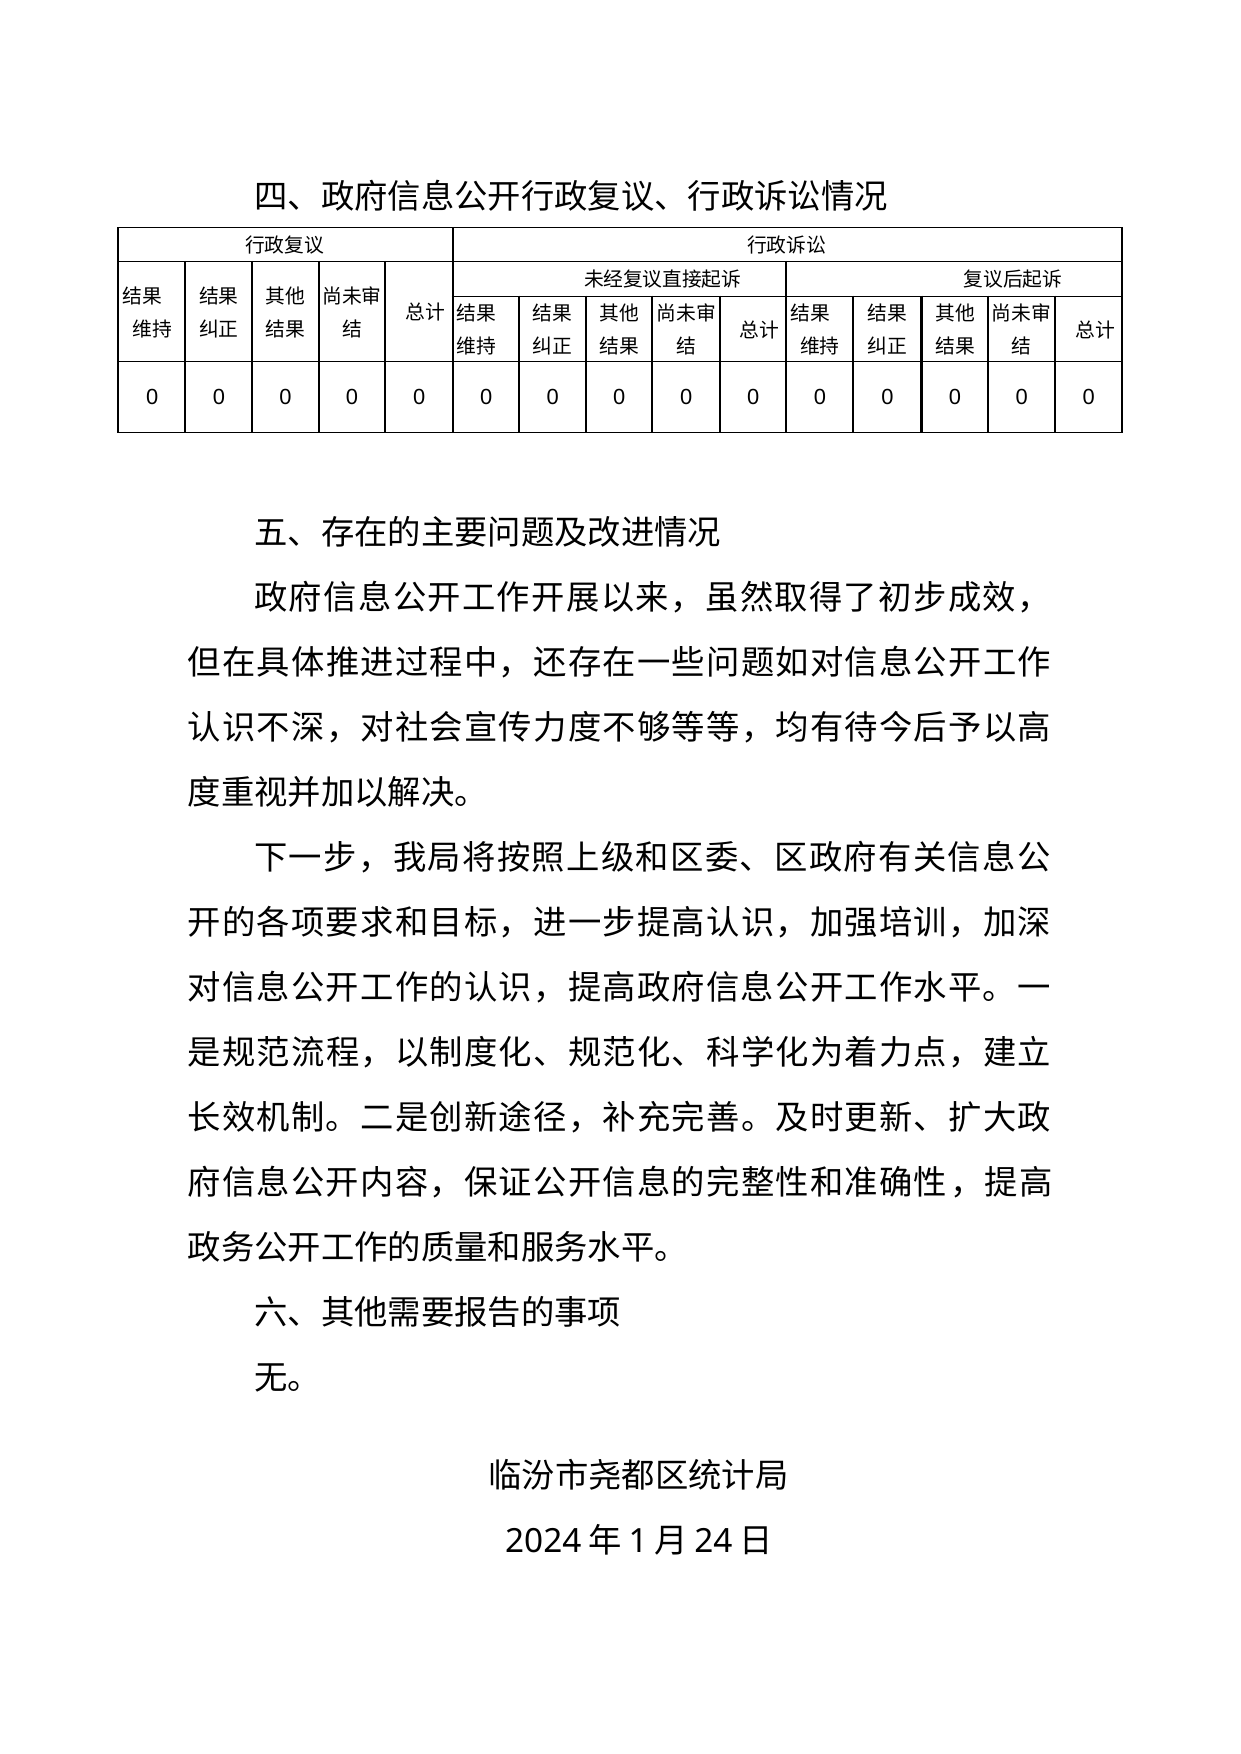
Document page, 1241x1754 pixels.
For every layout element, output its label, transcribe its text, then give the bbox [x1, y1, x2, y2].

list 政府信息公开行政复议、行政诉讼情况 [187, 162, 1053, 227]
table_cell 0 [587, 362, 651, 432]
table_cell 0 [787, 362, 852, 432]
table_cell 结果 纠正 [854, 297, 920, 361]
table_cell 未经复议直接起诉 [454, 262, 785, 296]
table_cell 0 [119, 362, 184, 432]
table_cell 0 [721, 362, 785, 432]
table_cell 总计 [721, 297, 785, 361]
table_cell 0 [923, 362, 987, 432]
table_cell 0 [653, 362, 719, 432]
table_cell 0 [454, 362, 518, 432]
table_cell 0 [520, 362, 585, 432]
table_cell 其他 结果 [587, 297, 651, 361]
table_header 行政复议 [119, 228, 452, 261]
table_cell 0 [989, 362, 1054, 432]
list 下一步，我局将按照上级和区委、区政府有关信息公开的各项要求和目标，进一步提高认识，加强培训，加深对信息公开工作的认识，提高政府信息公开工作水平。一是规范流程，以制度化、规范化、科学化为着力点，建立长效机制。二是创新途径，补充完善。及时更新、扩大政府信息公开内容，保证公开信息的完整性和准确性，提高政务公开工作的质量和服务水平。 [187, 823, 1053, 1278]
table_cell 结果 维持 [787, 297, 852, 361]
table_cell 0 [386, 362, 452, 432]
table_cell 0 [854, 362, 920, 432]
table_cell 0 [320, 362, 384, 432]
list 政府信息公开工作开展以来，虽然取得了初步成效，但在具体推进过程中，还存在一些问题如对信息公开工作认识不深，对社会宣传力度不够等等，均有待今后予以高度重视并加以解决。 [187, 563, 1053, 823]
table_cell 尚未审结 [989, 297, 1054, 361]
list 存在的主要问题及改进情况 [187, 498, 1053, 563]
table_cell 总计 [386, 262, 452, 361]
table_cell 结果 纠正 [186, 262, 251, 361]
table_cell 复议后起诉 [787, 262, 1121, 296]
table_cell 0 [253, 362, 318, 432]
table_header 行政诉讼 [454, 228, 1121, 261]
table_cell 尚未审结 [653, 297, 719, 361]
table_cell 0 [186, 362, 251, 432]
text 2024年1月24日 [187, 1505, 1053, 1570]
table_cell 0 [1056, 362, 1121, 432]
table_cell 结果 维持 [119, 262, 184, 361]
table_cell 尚未审结 [320, 262, 384, 361]
text 临汾市尧都区统计局 [187, 1440, 1053, 1505]
list 其他需要报告的事项 [187, 1278, 1053, 1343]
table_cell 其他 结果 [923, 297, 987, 361]
table_cell 结果 纠正 [520, 297, 585, 361]
text 无。 [187, 1343, 1053, 1408]
table_cell 结果 维持 [454, 297, 518, 361]
table_cell 其他 结果 [253, 262, 318, 361]
table_cell 总计 [1056, 297, 1121, 361]
